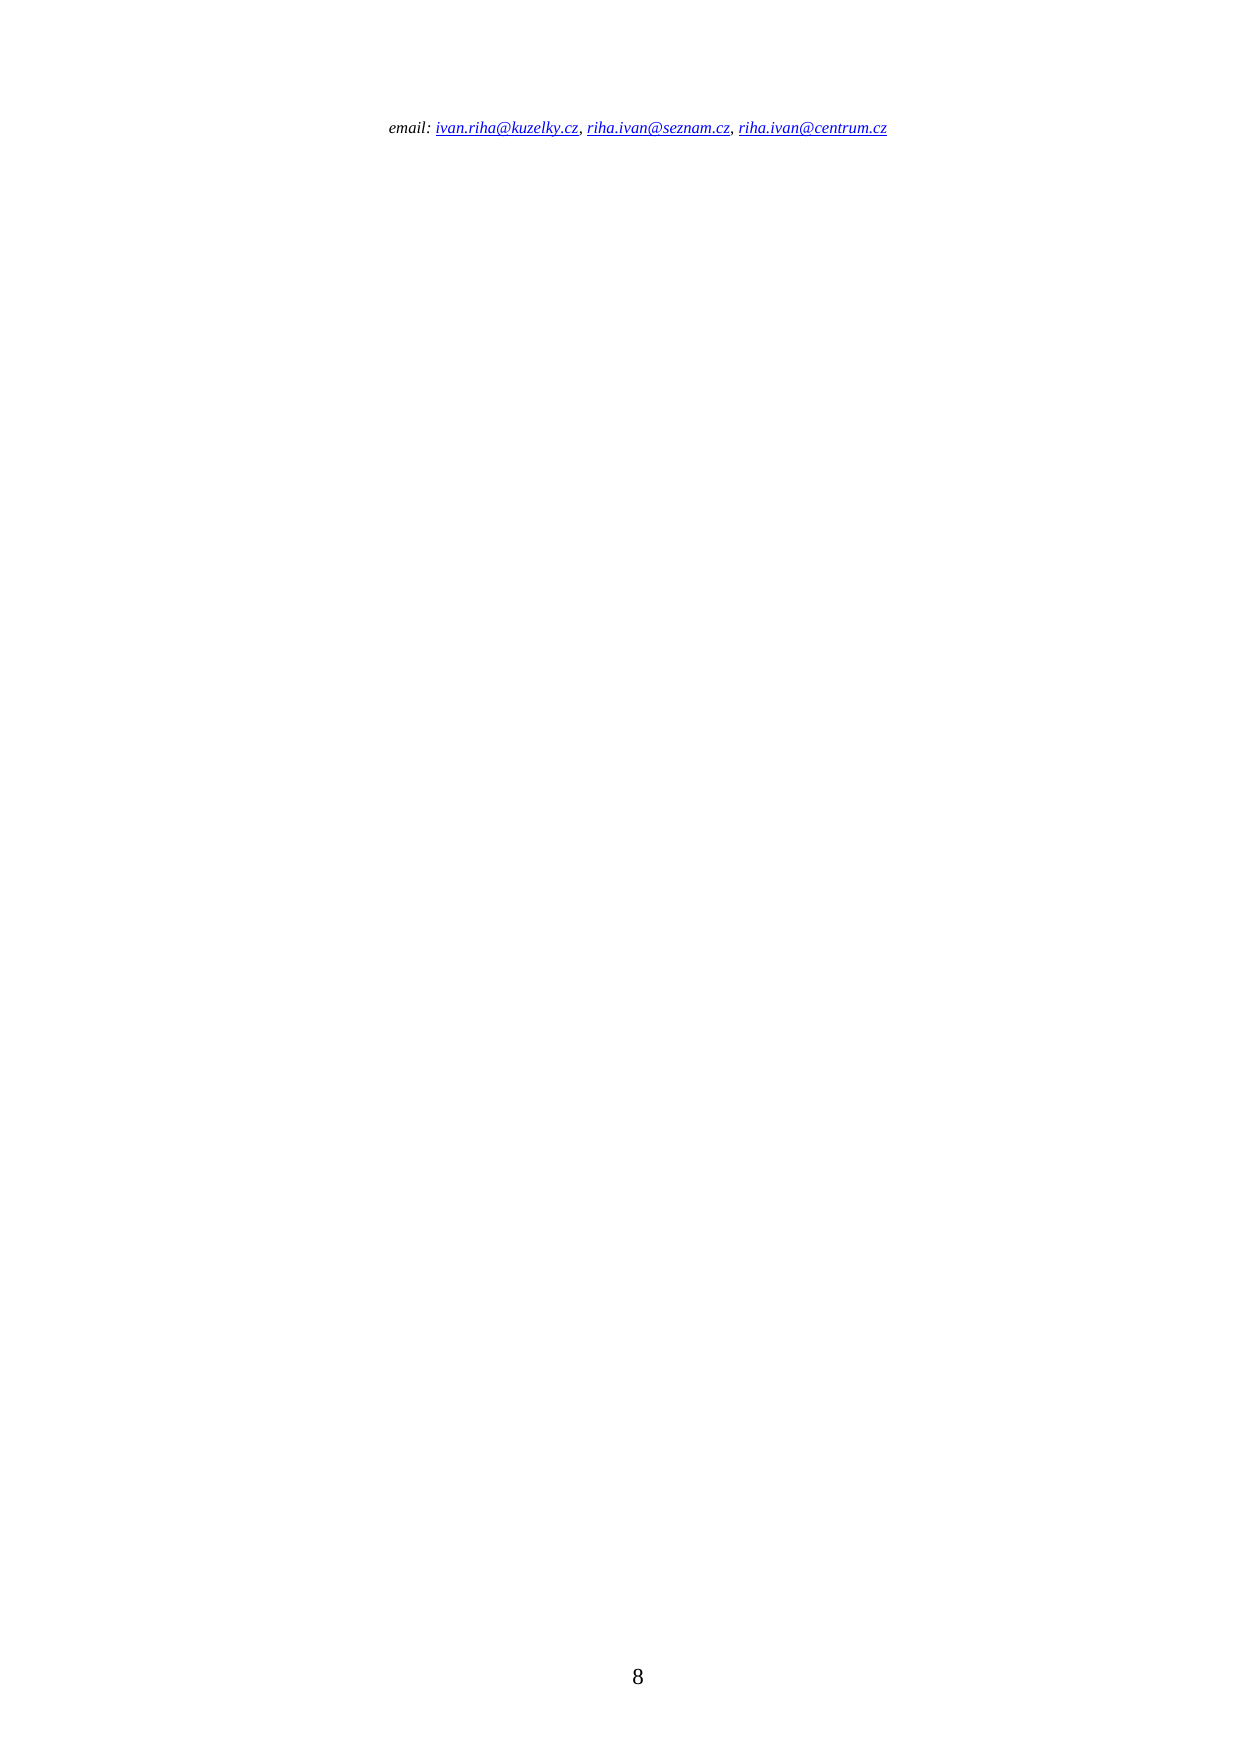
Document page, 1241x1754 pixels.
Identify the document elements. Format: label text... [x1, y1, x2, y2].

text email: ivan.riha@kuzelky.cz, riha.ivan@seznam.cz, riha.ivan@centrum.cz [77, 118, 1163, 137]
